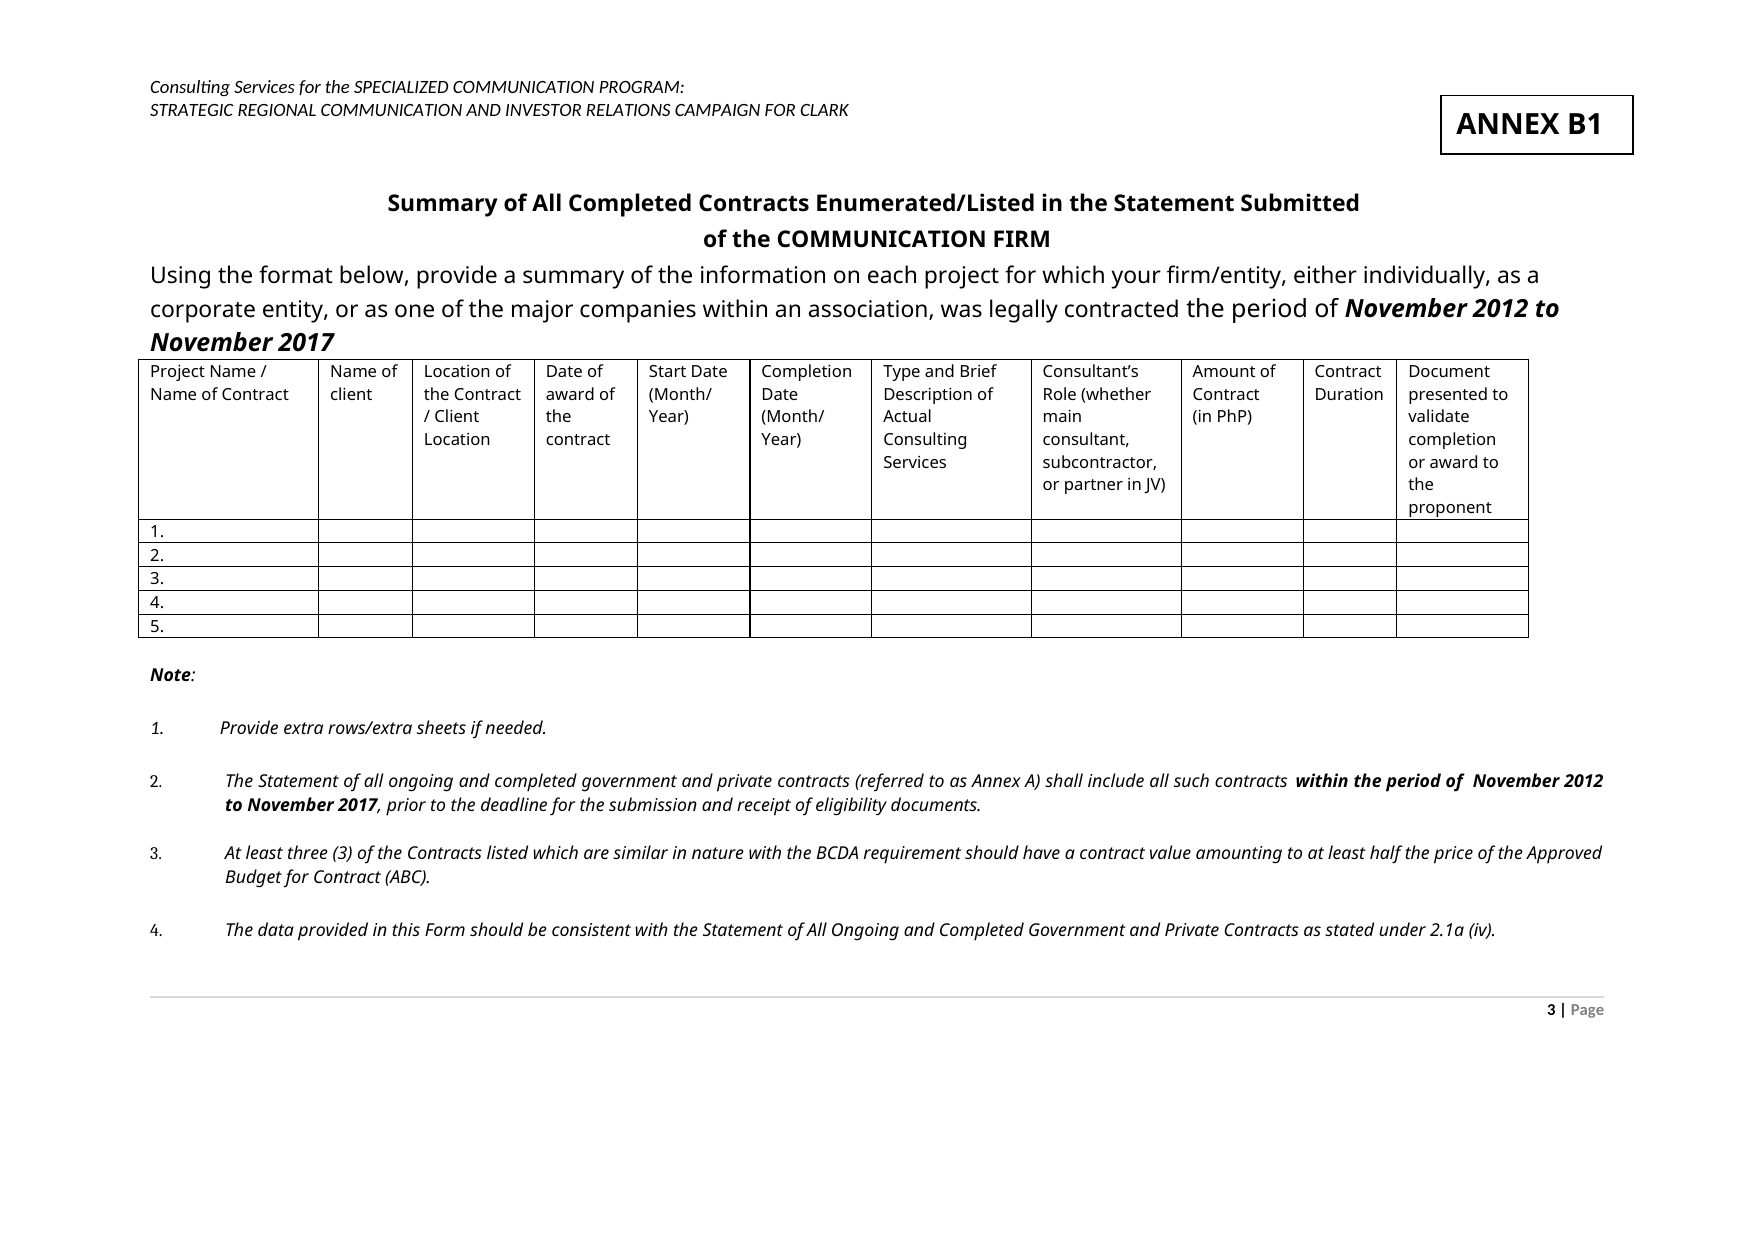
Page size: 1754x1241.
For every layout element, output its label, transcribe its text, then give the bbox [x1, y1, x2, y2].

table_header Name of client [319, 360, 412, 518]
table_cell [751, 591, 871, 613]
table_cell [1182, 591, 1303, 613]
text Summary of All Completed Contracts Enumerated/Listed in the Statement Submitted of the COMMUNICATION FIRM [150, 187, 1604, 254]
list The data provided in this Form should be consistent with the Statement of All Ongoing and Completed Government and Private Contracts as stated under 2.1a (iv). [150, 918, 1604, 942]
table_header Consultant’s Role (whether main consultant, subcontractor, or partner in JV) [1032, 360, 1181, 518]
table_cell [1304, 591, 1396, 613]
table_cell 2. [139, 543, 318, 566]
table_cell [535, 543, 637, 566]
table_header Start Date (Month/ Year) [638, 360, 749, 518]
table_cell [1304, 615, 1396, 637]
table_cell [535, 567, 637, 590]
table_cell 5. [139, 615, 318, 637]
table_cell [1032, 615, 1181, 637]
table_cell [413, 543, 534, 566]
table_cell [1397, 520, 1528, 542]
table_cell [1397, 567, 1528, 590]
table_header Location of the Contract / Client Location [413, 360, 534, 518]
table_cell 1. [139, 520, 318, 542]
table_cell [638, 567, 749, 590]
table_header Date of award of the contract [535, 360, 637, 518]
table_cell [1397, 615, 1528, 637]
table_header Amount of Contract (in PhP) [1182, 360, 1303, 518]
table_cell [751, 543, 871, 566]
table_cell [751, 567, 871, 590]
table_cell [319, 520, 412, 542]
table_cell [638, 615, 749, 637]
list Provide extra rows/extra sheets if needed. [150, 715, 1604, 768]
table_cell [535, 520, 637, 542]
table_cell [751, 615, 871, 637]
table_cell [1182, 567, 1303, 590]
table_cell [1032, 543, 1181, 566]
table_cell [638, 520, 749, 542]
table_cell [1032, 567, 1181, 590]
table_cell [872, 543, 1031, 566]
table_cell [535, 615, 637, 637]
table_cell [413, 615, 534, 637]
table_cell [1304, 543, 1396, 566]
table_cell [872, 591, 1031, 613]
table_cell [319, 567, 412, 590]
table_cell [1032, 520, 1181, 542]
table_cell [413, 567, 534, 590]
table_cell [319, 591, 412, 613]
table_header Document presented to validate completion or award to the proponent [1397, 360, 1528, 518]
table_cell [413, 591, 534, 613]
table_cell [872, 520, 1031, 542]
table_cell [1182, 615, 1303, 637]
table_cell [1304, 567, 1396, 590]
table_cell [1182, 543, 1303, 566]
table_cell [1032, 591, 1181, 613]
table_header Completion Date (Month/ Year) [751, 360, 871, 518]
list At least three (3) of the Contracts listed which are similar in nature with the BCDA requirement should have a contract value amounting to at least half the price of the Approved Budget for Contract (ABC). [150, 841, 1604, 889]
table_header Type and Brief Description of Actual Consulting Services [872, 360, 1031, 518]
table_header Contract Duration [1304, 360, 1396, 518]
list The Statement of all ongoing and completed government and private contracts (referred to as Annex A) shall include all such contracts within the period of November 2012 to November 2017, prior to the deadline for the submission and receipt of eligibility documents. [150, 768, 1604, 817]
table_cell [535, 591, 637, 613]
text Note: [150, 638, 1604, 715]
table_cell [1304, 520, 1396, 542]
table_cell [319, 543, 412, 566]
table_cell [1397, 543, 1528, 566]
table_cell [638, 591, 749, 613]
table_cell [751, 520, 871, 542]
table_cell [872, 567, 1031, 590]
table_cell 4. [139, 591, 318, 613]
table_cell [638, 543, 749, 566]
table_cell [413, 520, 534, 542]
table_cell [319, 615, 412, 637]
table_cell 3. [139, 567, 318, 590]
table_cell [1397, 591, 1528, 613]
table_header Project Name / Name of Contract [139, 360, 318, 518]
table_cell [1182, 520, 1303, 542]
text Using the format below, provide a summary of the information on each project for which your firm/entity, either individually, as a corporate entity, or as one of the major companies within an association, was legally contracted the period of November 2012 to November 2017 [150, 259, 1604, 358]
table_cell [872, 615, 1031, 637]
